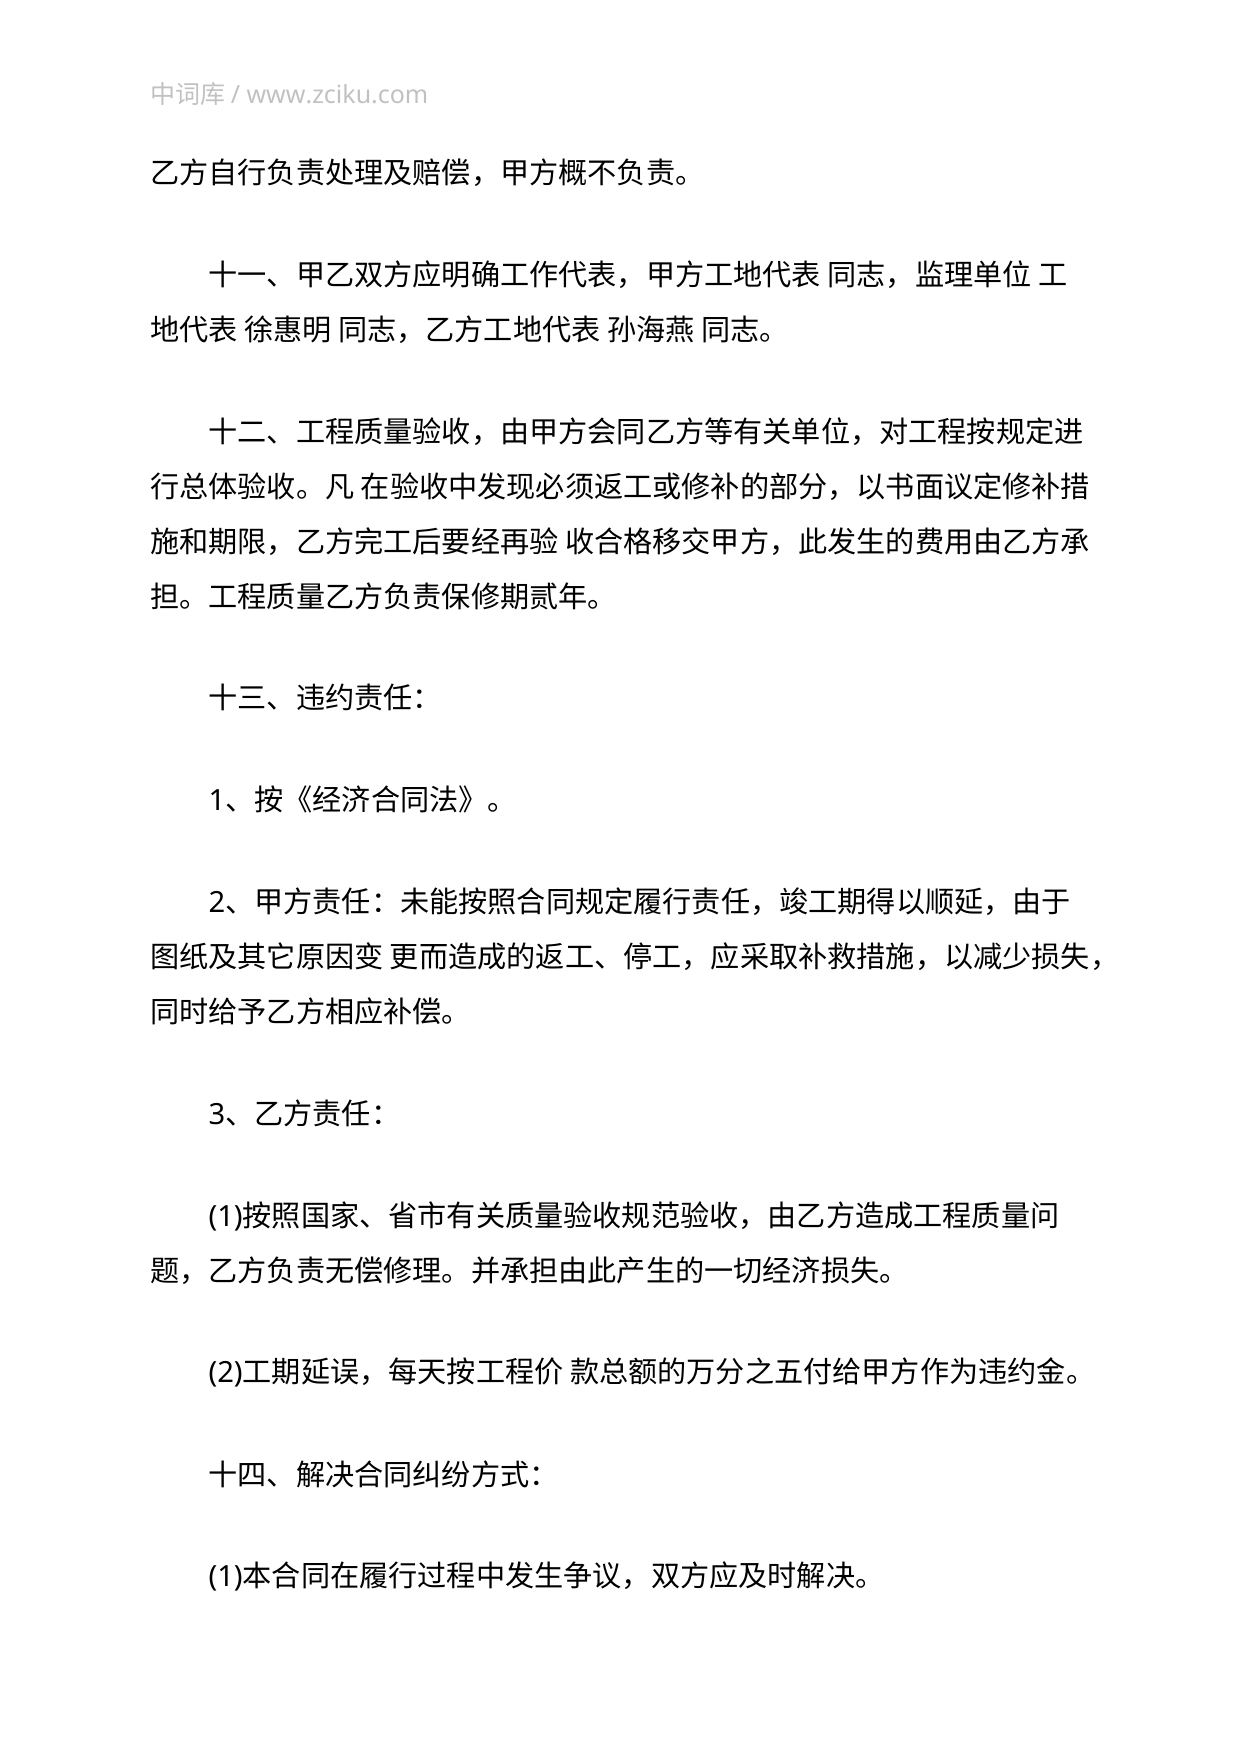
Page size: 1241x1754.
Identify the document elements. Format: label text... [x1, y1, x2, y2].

text 十二、工程质量验收，由甲方会同乙方等有关单位，对工程按规定进行总体验收。凡 在验收中发现必须返工或修补的部分，以书面议定修补措施和期限，乙方完工后要经再验 收合格移交甲方，此发生的费用由乙方承担。工程质量乙方负责保修期贰年。 [150, 408, 1090, 615]
text (2)工期延误，每天按工程价 款总额的万分之五付给甲方作为违约金。 [150, 1349, 1090, 1391]
text (1)按照国家、省市有关质量验收规范验收，由乙方造成工程质量问 题，乙方负责无偿修理。并承担由此产生的一切经济损失。 [150, 1192, 1090, 1289]
text 十一、甲乙双方应明确工作代表，甲方工地代表 同志，监理单位 工地代表 徐惠明 同志，乙方工地代表 孙海燕 同志。 [150, 252, 1090, 349]
text 十三、违约责任： [150, 675, 1090, 717]
text 1、按《经济合同法》。 [150, 777, 1090, 819]
text 3、乙方责任： [150, 1090, 1090, 1133]
text 2、甲方责任：未能按照合同规定履行责任，竣工期得以顺延，由于图纸及其它原因变 更而造成的返工、停工，应采取补救措施，以减少损失，同时给予乙方相应补偿。 [150, 879, 1090, 1031]
text 十四、解决合同纠纷方式： [150, 1451, 1090, 1493]
text (1)本合同在履行过程中发生争议，双方应及时解决。 [150, 1553, 1090, 1595]
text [150, 150, 1090, 192]
